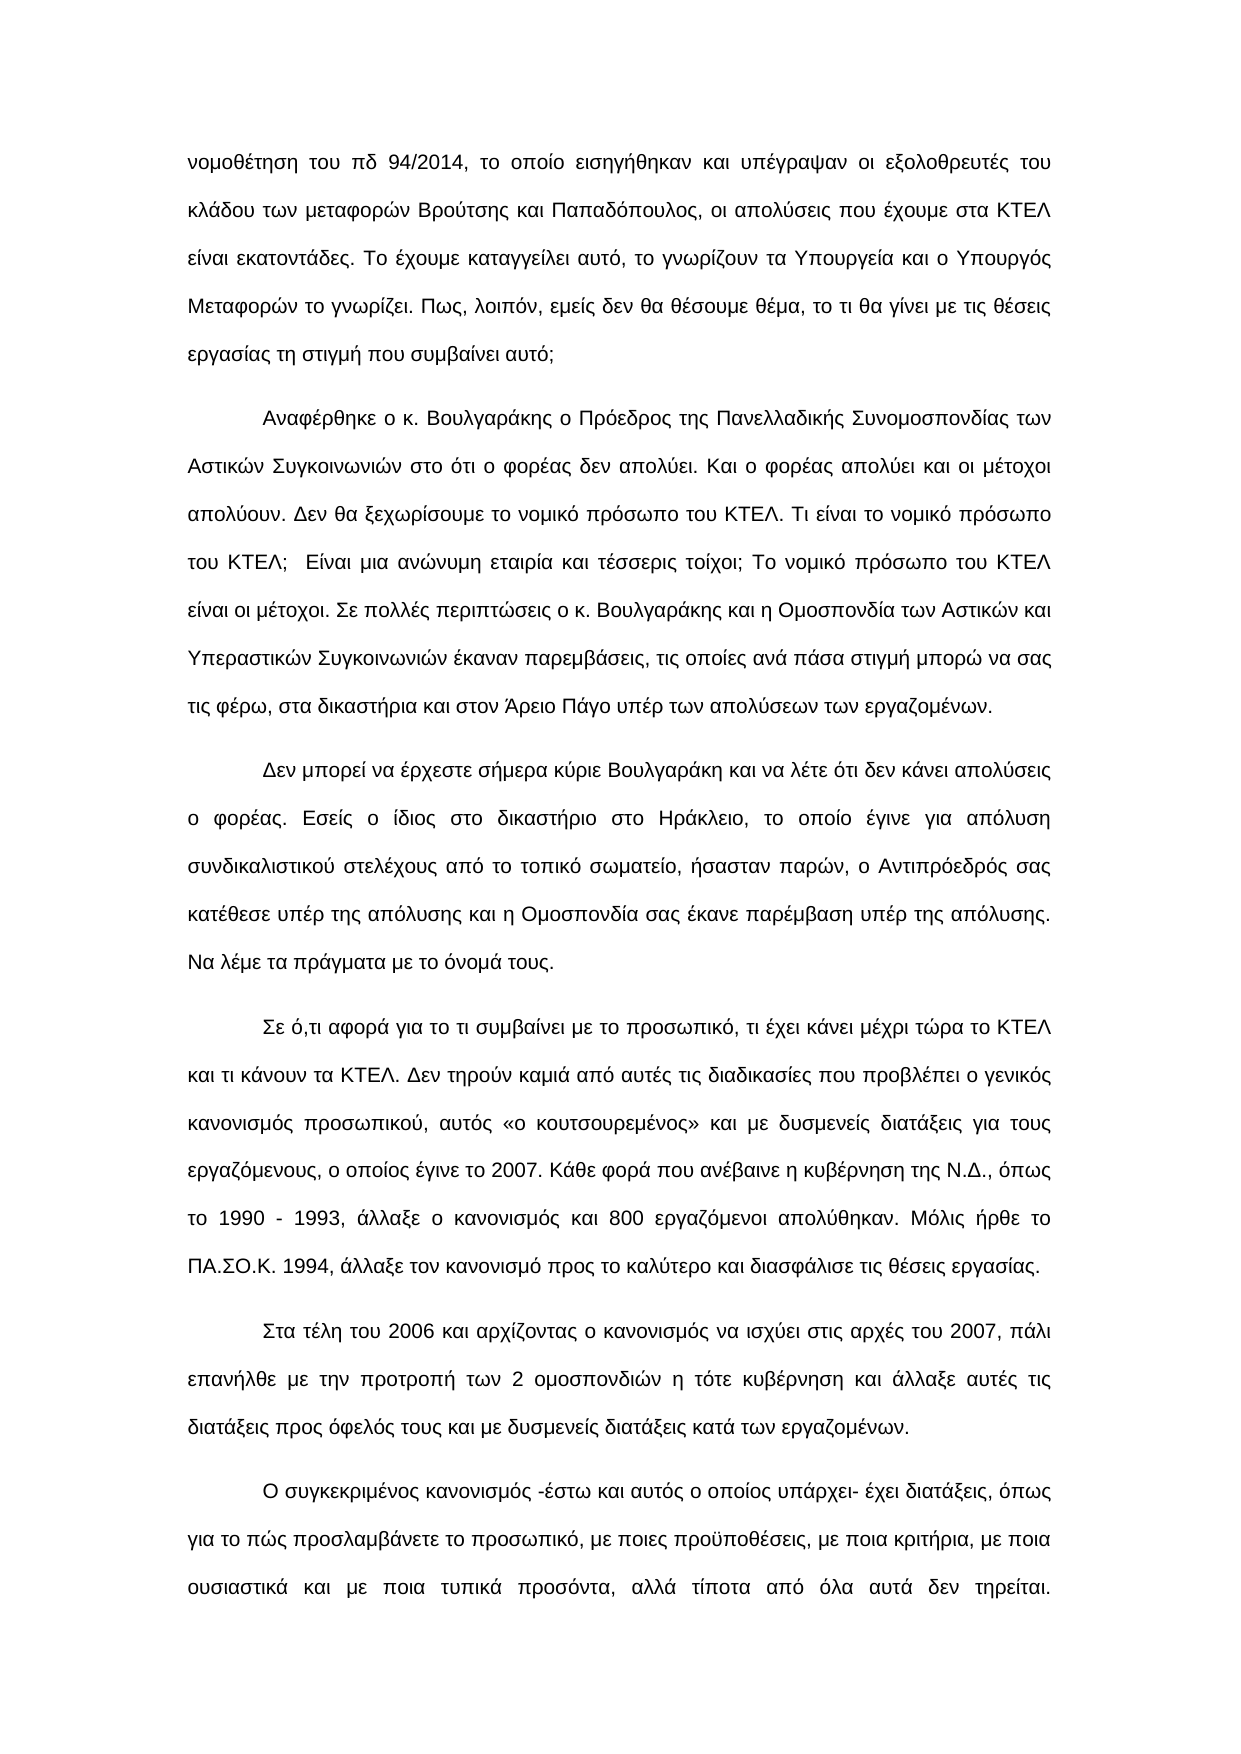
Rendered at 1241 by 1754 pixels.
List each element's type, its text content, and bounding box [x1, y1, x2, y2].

text Δεν μπορεί να έρχεστε σήμερα κύριε Βουλγαράκη και να λέτε ότι δεν κάνει απολύσεις ο φορέας. Εσείς ο ίδιος στο δικαστήριο στο Ηράκλειο, το οποίο έγινε για απόλυση συνδικαλιστικού στελέχους από το τοπικό σωματείο, ήσασταν παρών, ο Αντιπρόεδρός σας κατέθεσε υπέρ της απόλυσης και η Ομοσπονδία σας έκανε παρέμβαση υπέρ της απόλυσης. Να λέμε τα πράγματα με το όνομά τους. [187, 758, 1053, 974]
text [187, 1479, 1053, 1599]
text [187, 150, 1053, 366]
text Στα τέλη του 2006 και αρχίζοντας ο κανονισμός να ισχύει στις αρχές του 2007, πάλι επανήλθε με την προτροπή των 2 ομοσπονδιών η τότε κυβέρνηση και άλλαξε αυτές τις διατάξεις προς όφελός τους και με δυσμενείς διατάξεις κατά των εργαζομένων. [187, 1319, 1053, 1438]
text Σε ό,τι αφορά για το τι συμβαίνει με το προσωπικό, τι έχει κάνει μέχρι τώρα το ΚΤΕΛ και τι κάνουν τα ΚΤΕΛ. Δεν τηρούν καμιά από αυτές τις διαδικασίες που προβλέπει ο γενικός κανονισμός προσωπικού, αυτός «ο κουτσουρεμένος» και με δυσμενείς διατάξεις για τους εργαζόμενους, ο οποίος έγινε το 2007. Κάθε φορά που ανέβαινε η κυβέρνηση της Ν.Δ., όπως το 1990 - 1993, άλλαξε ο κανονισμός και 800 εργαζόμενοι απολύθηκαν. Μόλις ήρθε το ΠΑ.ΣΟ.Κ. 1994, άλλαξε τον κανονισμό προς το καλύτερο και διασφάλισε τις θέσεις εργασίας. [187, 1014, 1053, 1278]
text Αναφέρθηκε ο κ. Βουλγαράκης ο Πρόεδρος της Πανελλαδικής Συνομοσπονδίας των Αστικών Συγκοινωνιών στο ότι ο φορέας δεν απολύει. Και ο φορέας απολύει και οι μέτοχοι απολύουν. Δεν θα ξεχωρίσουμε το νομικό πρόσωπο του ΚΤΕΛ. Τι είναι το νομικό πρόσωπο του ΚΤΕΛ; Είναι μια ανώνυμη εταιρία και τέσσερις τοίχοι; Το νομικό πρόσωπο του ΚΤΕΛ είναι οι μέτοχοι. Σε πολλές περιπτώσεις ο κ. Βουλγαράκης και η Ομοσπονδία των Αστικών και Υπεραστικών Συγκοινωνιών έκαναν παρεμβάσεις, τις οποίες ανά πάσα στιγμή μπορώ να σας τις φέρω, στα δικαστήρια και στον Άρειο Πάγο υπέρ των απολύσεων των εργαζομένων. [187, 406, 1053, 718]
